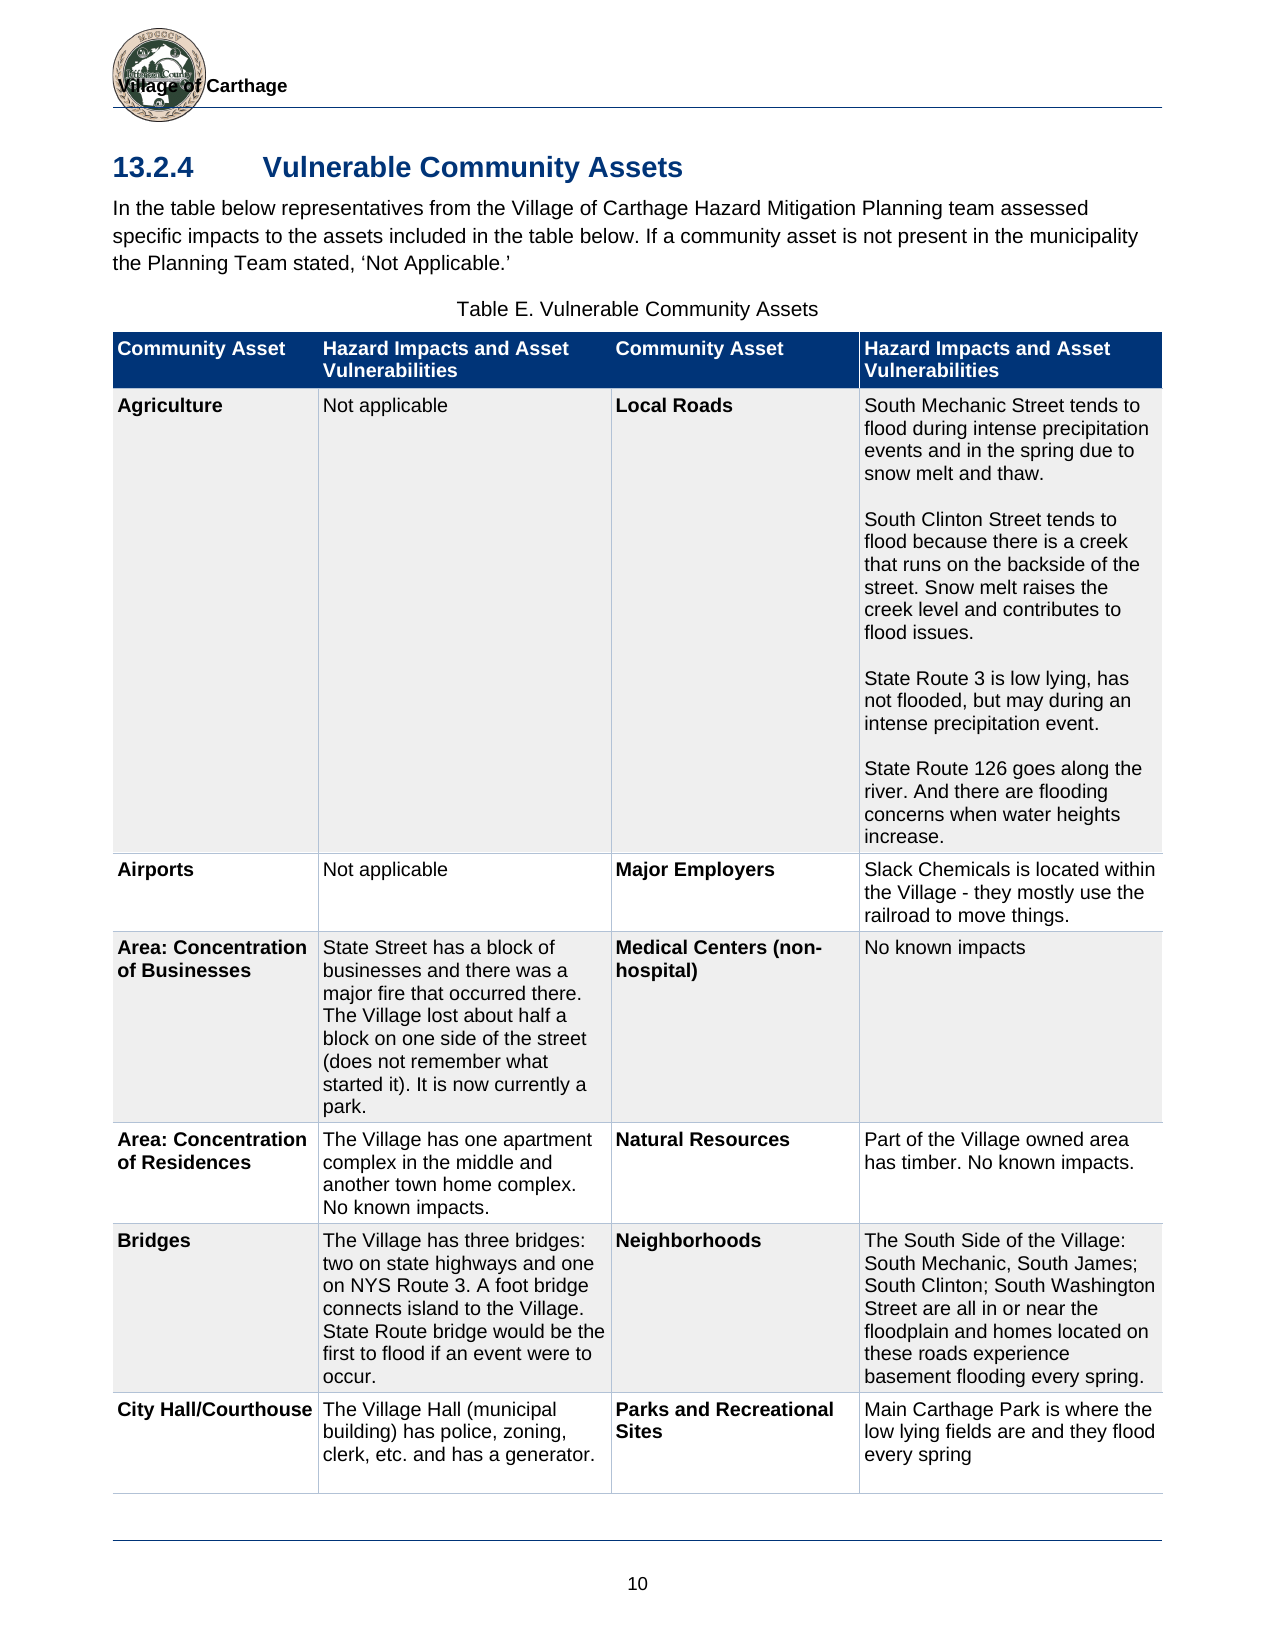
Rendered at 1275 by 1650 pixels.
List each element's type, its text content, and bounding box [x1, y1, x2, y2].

table_cell Area: Concentration of Residences [113, 1123, 318, 1223]
table_cell State Street has a block of businesses and there was a major fire that occurred there. The Village lost about half a block on one side of the street (does not remember what started it). It is now currently a park. [319, 932, 611, 1122]
table_cell Agriculture [113, 389, 318, 852]
table_header Hazard Impacts and Asset Vulnerabilities [860, 332, 1162, 388]
table_cell No known impacts [860, 932, 1162, 1122]
table_cell Natural Resources [612, 1123, 859, 1223]
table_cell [319, 1393, 611, 1493]
table_header Community Asset [113, 332, 318, 388]
table_cell Parks and Recreational Sites [612, 1393, 859, 1493]
table_header Hazard Impacts and Asset Vulnerabilities [318, 332, 611, 388]
table_cell Not applicable [319, 389, 611, 852]
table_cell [860, 1393, 1162, 1493]
table_cell City Hall/Courthouse [113, 1393, 318, 1493]
table_cell Not applicable [319, 854, 611, 931]
table_cell Area: Concentration of Businesses [113, 932, 318, 1122]
subtitle Vulnerable Community Assets [112, 150, 1162, 183]
table_cell Part of the Village owned area has timber. No known impacts. [860, 1123, 1162, 1223]
picture [112, 28, 206, 122]
table_cell Bridges [113, 1224, 318, 1392]
table_cell The Village has one apartment complex in the middle and another town home complex. No known impacts. [319, 1123, 611, 1223]
table_cell Neighborhoods [612, 1224, 859, 1392]
table_cell Slack Chemicals is located within the Village - they mostly use the railroad to move things. [860, 854, 1162, 931]
table_cell Local Roads [612, 389, 859, 852]
table_cell Medical Centers (non-hospital) [612, 932, 859, 1122]
table_cell Airports [113, 854, 318, 931]
table_cell The Village has three bridges: two on state highways and one on NYS Route 3. A foot bridge connects island to the Village. State Route bridge would be the first to flood if an event were to occur. [319, 1224, 611, 1392]
table_cell South Mechanic Street tends to flood during intense precipitation events and in the spring due to snow melt and thaw. South Clinton Street tends to flood because there is a creek that runs on the backside of the street. Snow melt raises the creek level and contributes to flood issues. State Route 3 is low lying, has not flooded, but may during an intense precipitation event. State Route 126 goes along the river. And there are flooding concerns when water heights increase. [860, 389, 1162, 852]
text In the table below representatives from the Village of Carthage Hazard Mitigation Planning team assessed specific impacts to the assets included in the table below. If a community asset is not present in the municipality the Planning Team stated, ‘Not Applicable.’ [112, 196, 1162, 275]
table_header Community Asset [611, 332, 859, 388]
table_cell Major Employers [612, 854, 859, 931]
text Table E. Vulnerable Community Assets [112, 297, 1162, 321]
table_cell The South Side of the Village: South Mechanic, South James; South Clinton; South Washington Street are all in or near the floodplain and homes located on these roads experience basement flooding every spring. [860, 1224, 1162, 1392]
